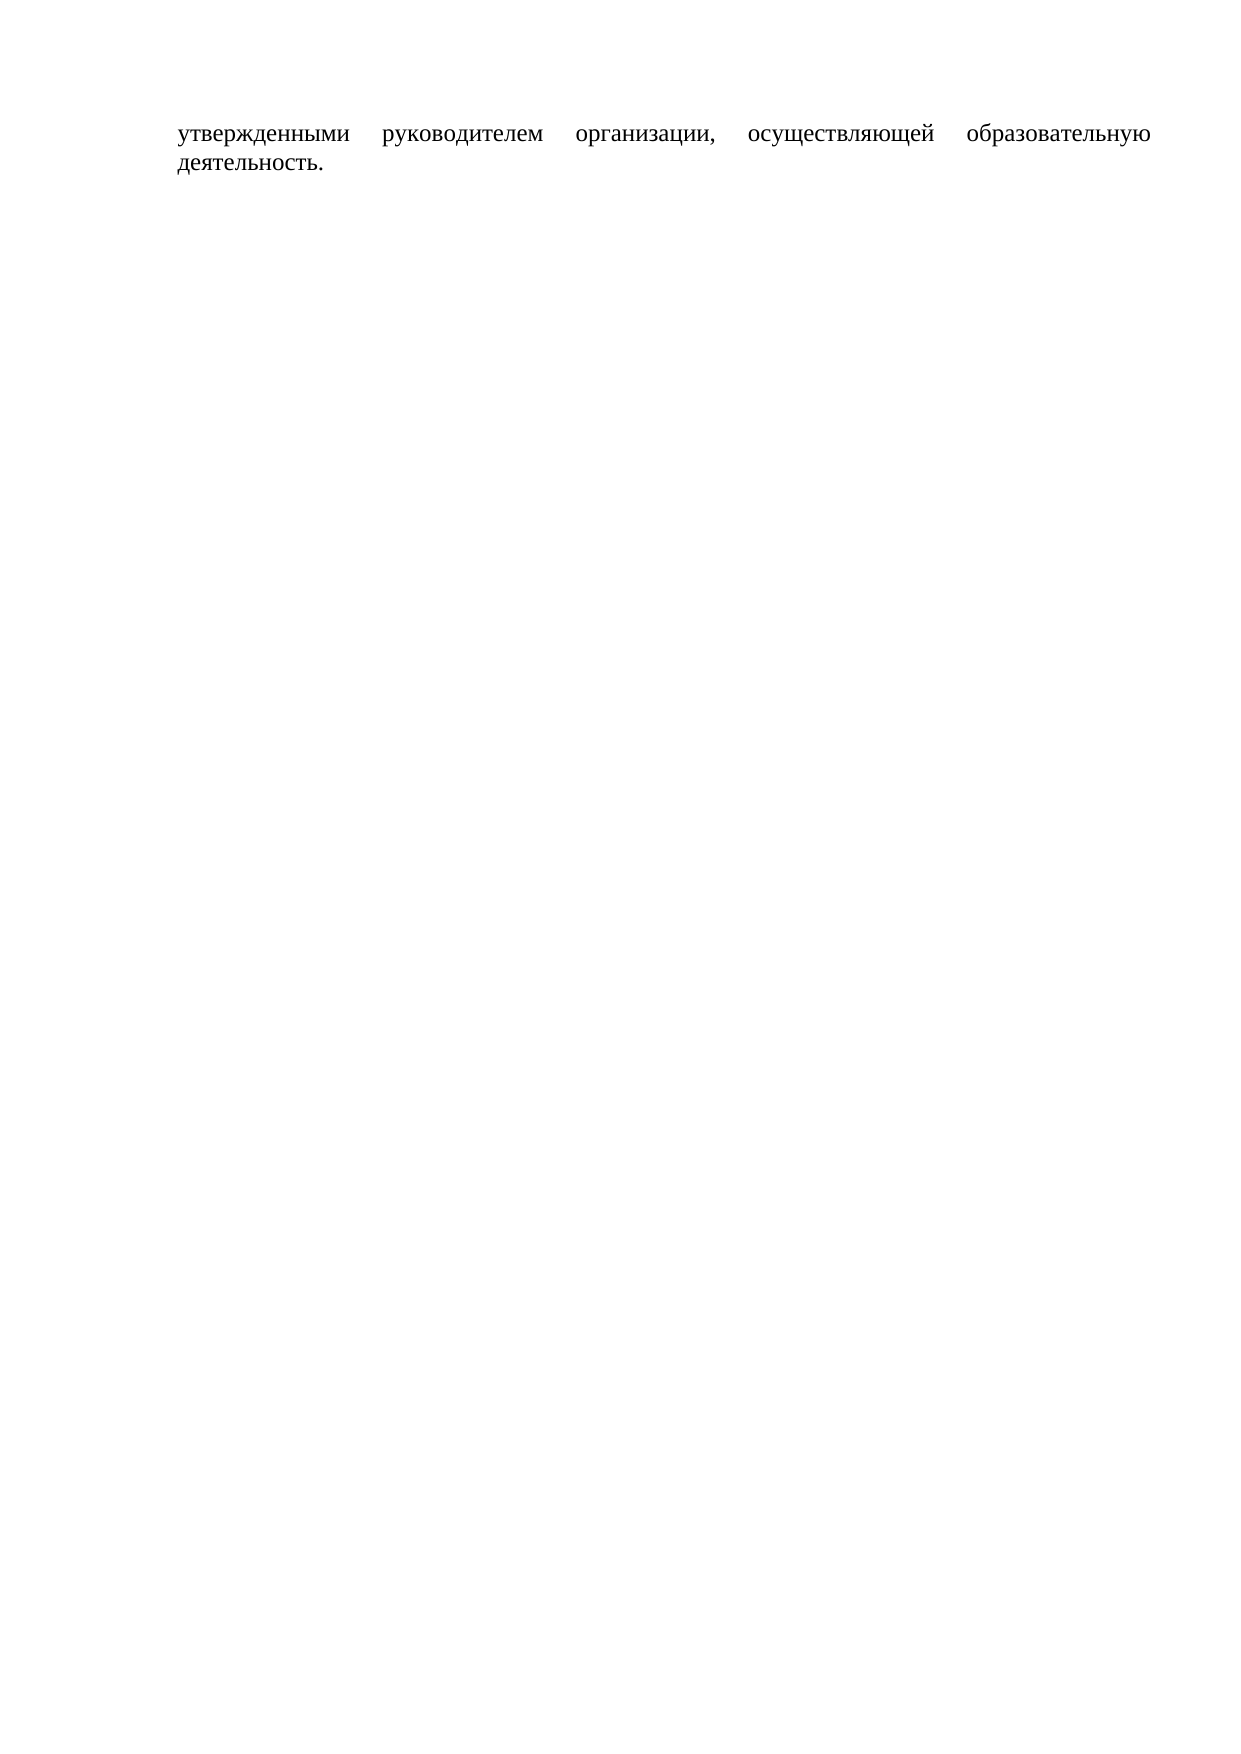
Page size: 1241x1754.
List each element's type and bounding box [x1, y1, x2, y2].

text [177, 118, 1152, 176]
